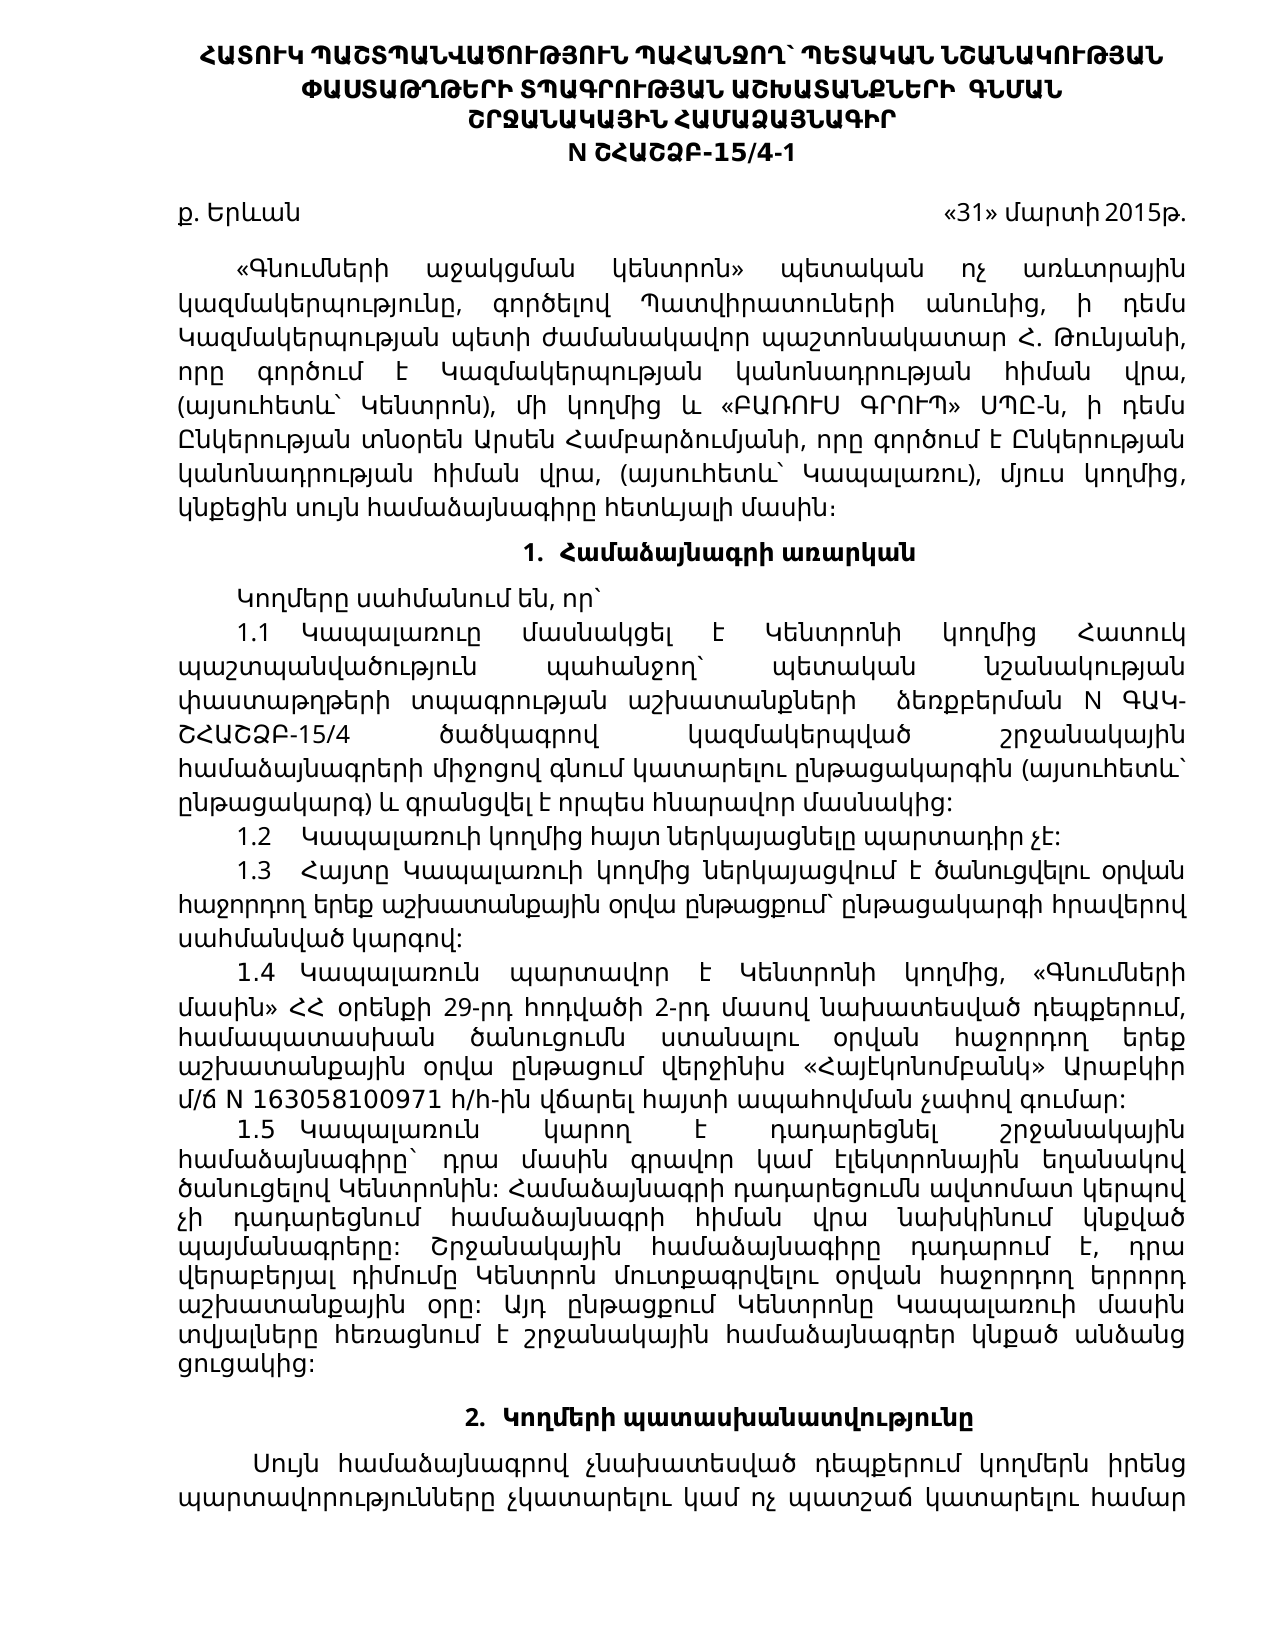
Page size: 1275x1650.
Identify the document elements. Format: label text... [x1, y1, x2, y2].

table_header ք. Երևան [166, 194, 640, 228]
list Կապալառուի կողմից հայտ ներկայացնելը պարտադիր չէ: [177, 819, 1186, 853]
text Կողմերը սահմանում են, որ` [177, 580, 1186, 614]
text N ՇՀԱՇՁԲ-15/4-1 [177, 135, 1186, 169]
list Կապալառուն պարտավոր է Կենտրոնի կողմից, «Գնումների մասին» ՀՀ օրենքի 29-րդ հոդվածի 2-րդ մասով նախատեսված դեպքերում, համապատասխան ծանուցումն ստանալու օրվան հաջորդող երեք աշխատանքային օրվա ընթացում վերջինիս «Հայէկոնոմբանկ» Արաբկիր մ/ճ N 163058100971 հ/հ-ին վճարել հայտի ապահովման չափով գումար: [177, 955, 1186, 1116]
text «Գնումների աջակցման կենտրոն» պետական ոչ առևտրային կազմակերպությունը, գործելով Պատվիրատուների անունից, ի դեմս Կազմակերպության պետի ժամանակավոր պաշտոնակատար Հ. Թունյանի, որը գործում է Կազմակերպության կանոնադրության հիման վրա, (այսուհետև՝ Կենտրոն), մի կողմից և «ԲԱՌՈՒՍ ԳՐՈՒՊ» ՍՊԸ-ն, ի դեմս Ընկերության տնօրեն Արսեն Համբարձումյանի, որը գործում է Ընկերության կանոնադրության հիման վրա, (այսուհետև՝ Կապալառու), մյուս կողմից, կնքեցին սույն համաձայնագիրը հետևյալի մասին։ [177, 251, 1186, 524]
list Համաձայնագրի առարկան [252, 535, 1186, 569]
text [177, 1445, 1186, 1513]
list Կապալառուը մասնակցել է Կենտրոնի կողմից Հատուկ պաշտպանվածություն պահանջող` պետական նշանակության փաստաթղթերի տպագրության աշխատանքների ձեռքբերման N ԳԱԿ-ՇՀԱՇՁԲ-15/4 ծածկագրով կազմակերպված շրջանակային համաձայնագրերի միջոցով գնում կատարելու ընթացակարգին (այսուհետև` ընթացակարգ) և գրանցվել է որպես հնարավոր մասնակից: [177, 614, 1186, 819]
text ՀԱՏՈՒԿ ՊԱՇՏՊԱՆՎԱԾՈՒԹՅՈՒՆ ՊԱՀԱՆՋՈՂ` ՊԵՏԱԿԱՆ ՆՇԱՆԱԿՈՒԹՅԱՆ ՓԱՍՏԱԹՂԹԵՐԻ ՏՊԱԳՐՈՒԹՅԱՆ ԱՇԽԱՏԱՆՔՆԵՐԻ ԳՆՄԱՆ [177, 37, 1186, 106]
list Կապալառուն կարող է դադարեցնել շրջանակային համաձայնագիրը` դրա մասին գրավոր կամ էլեկտրոնային եղանակով ծանուցելով Կենտրոնին: Համաձայնագրի դադարեցումն ավտոմատ կերպով չի դադարեցնում համաձայնագրի հիման վրա նախկինում կնքված պայմանագրերը: Շրջանակային համաձայնագիրը դադարում է, դրա վերաբերյալ դիմումը Կենտրոն մուտքագրվելու օրվան հաջորդող երրորդ աշխատանքային օրը: Այդ ընթացքում Կենտրոնը Կապալառուի մասին տվյալները հեռացնում է շրջանակային համաձայնագրեր կնքած անձանց ցուցակից: [177, 1116, 1186, 1378]
list Կողմերի պատասխանատվությունը [252, 1400, 1186, 1434]
table_header «31» մարտի 2015թ. [640, 194, 1198, 228]
text ՇՐՋԱՆԱԿԱՅԻՆ ՀԱՄԱՁԱՅՆԱԳԻՐ [177, 106, 1186, 135]
list Հայտը Կապալառուի կողմից ներկայացվում է ծանուցվելու օրվան հաջորդող երեք աշխատանքային օրվա ընթացքում` ընթացակարգի հրավերով սահմանված կարգով: [177, 853, 1186, 955]
